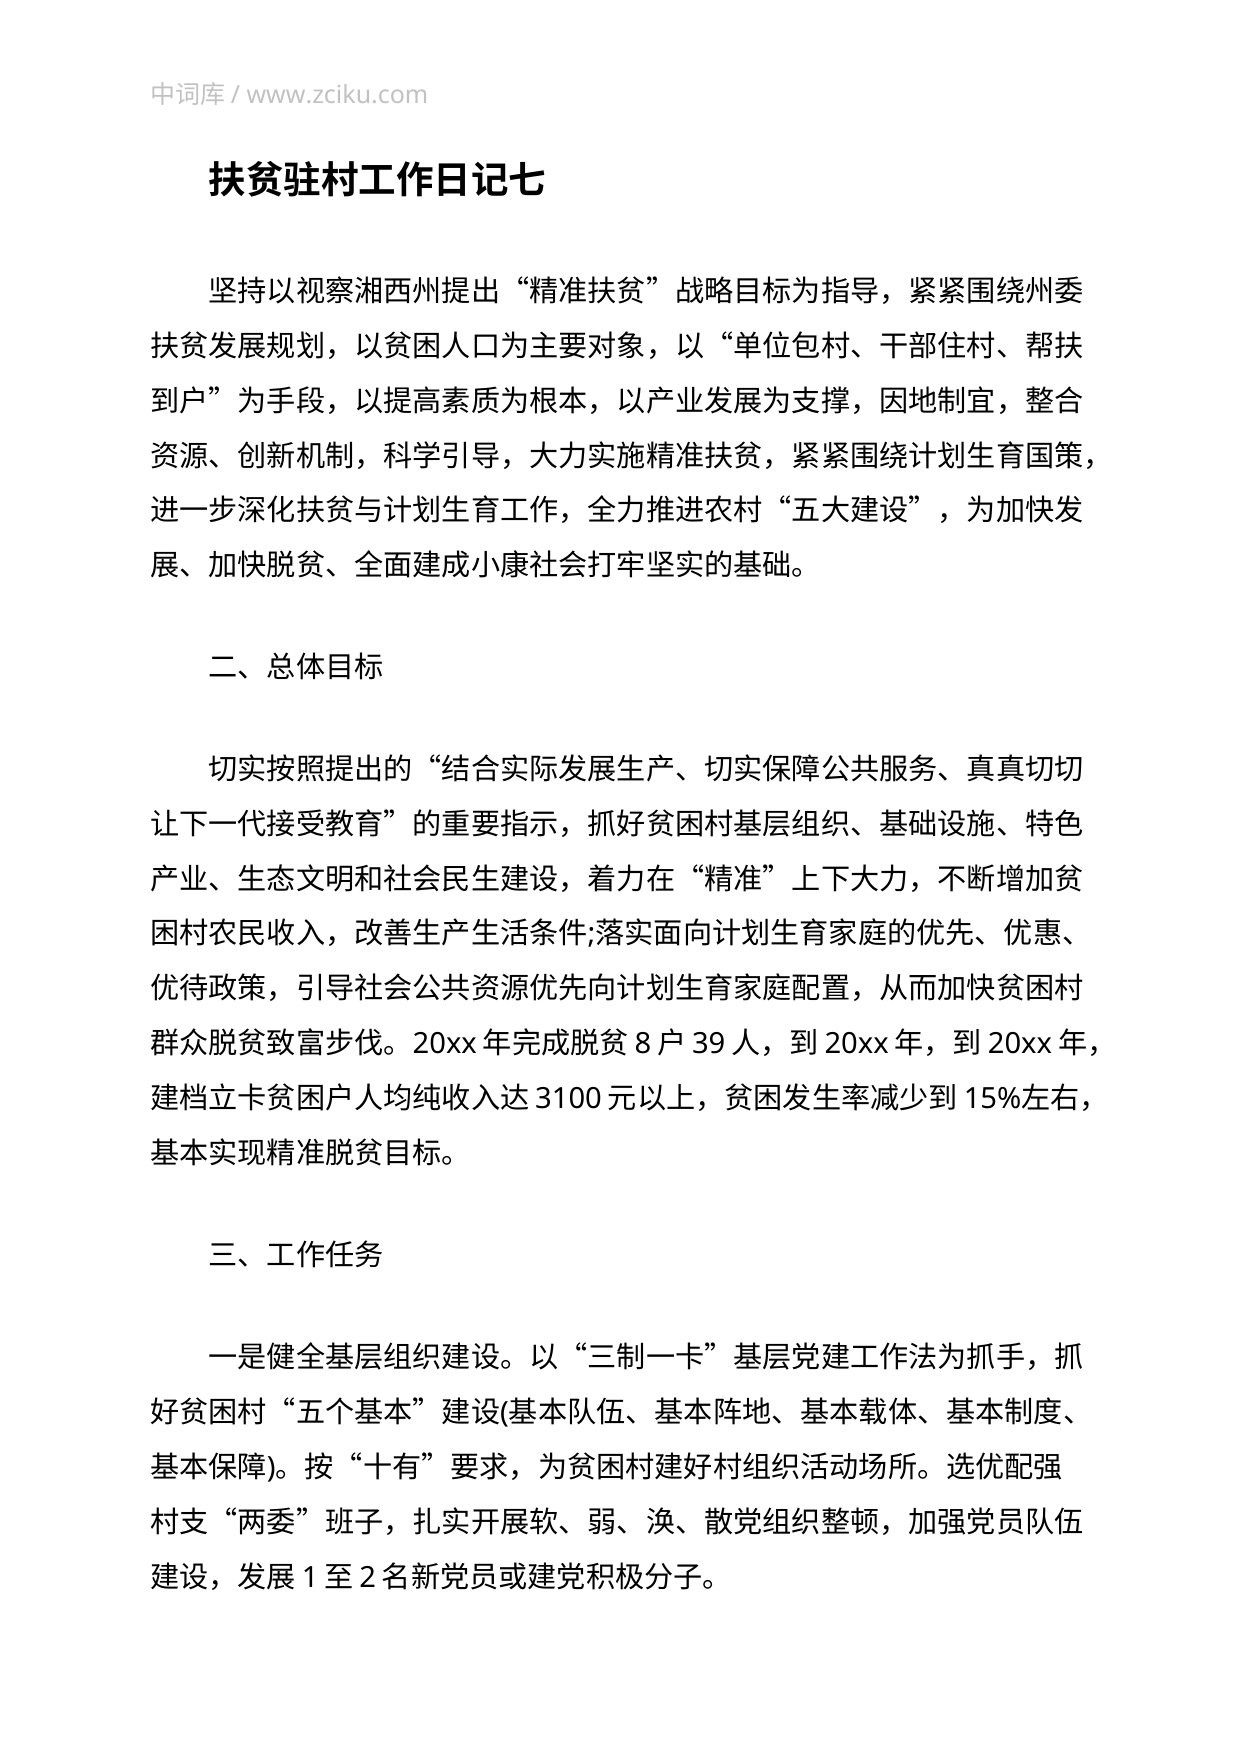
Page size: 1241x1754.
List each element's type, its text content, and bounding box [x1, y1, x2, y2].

text 二、总体目标 [150, 644, 1090, 686]
text 一是健全基层组织建设。以“三制一卡”基层党建工作法为抓手，抓好贫困村“五个基本”建设(基本队伍、基本阵地、基本载体、基本制度、基本保障)。按“十有”要求，为贫困村建好村组织活动场所。选优配强村支“两委”班子，扎实开展软、弱、涣、散党组织整顿，加强党员队伍建设，发展1至2名新党员或建党积极分子。 [150, 1333, 1090, 1596]
text 三、工作任务 [150, 1232, 1090, 1274]
text 扶贫驻村工作日记七 [150, 150, 1090, 204]
text 坚持以视察湘西州提出“精准扶贫”战略目标为指导，紧紧围绕州委扶贫发展规划，以贫困人口为主要对象，以“单位包村、干部住村、帮扶到户”为手段，以提高素质为根本，以产业发展为支撑，因地制宜，整合资源、创新机制，科学引导，大力实施精准扶贫，紧紧围绕计划生育国策，进一步深化扶贫与计划生育工作，全力推进农村“五大建设”，为加快发展、加快脱贫、全面建成小康社会打牢坚实的基础。 [150, 267, 1090, 584]
text 切实按照提出的“结合实际发展生产、切实保障公共服务、真真切切让下一代接受教育”的重要指示，抓好贫困村基层组织、基础设施、特色产业、生态文明和社会民生建设，着力在“精准”上下大力，不断增加贫困村农民收入，改善生产生活条件;落实面向计划生育家庭的优先、优惠、优待政策，引导社会公共资源优先向计划生育家庭配置，从而加快贫困村群众脱贫致富步伐。20xx年完成脱贫8户39人，到20xx年，到20xx年，建档立卡贫困户人均纯收入达3100元以上，贫困发生率减少到15%左右，基本实现精准脱贫目标。 [150, 745, 1090, 1172]
